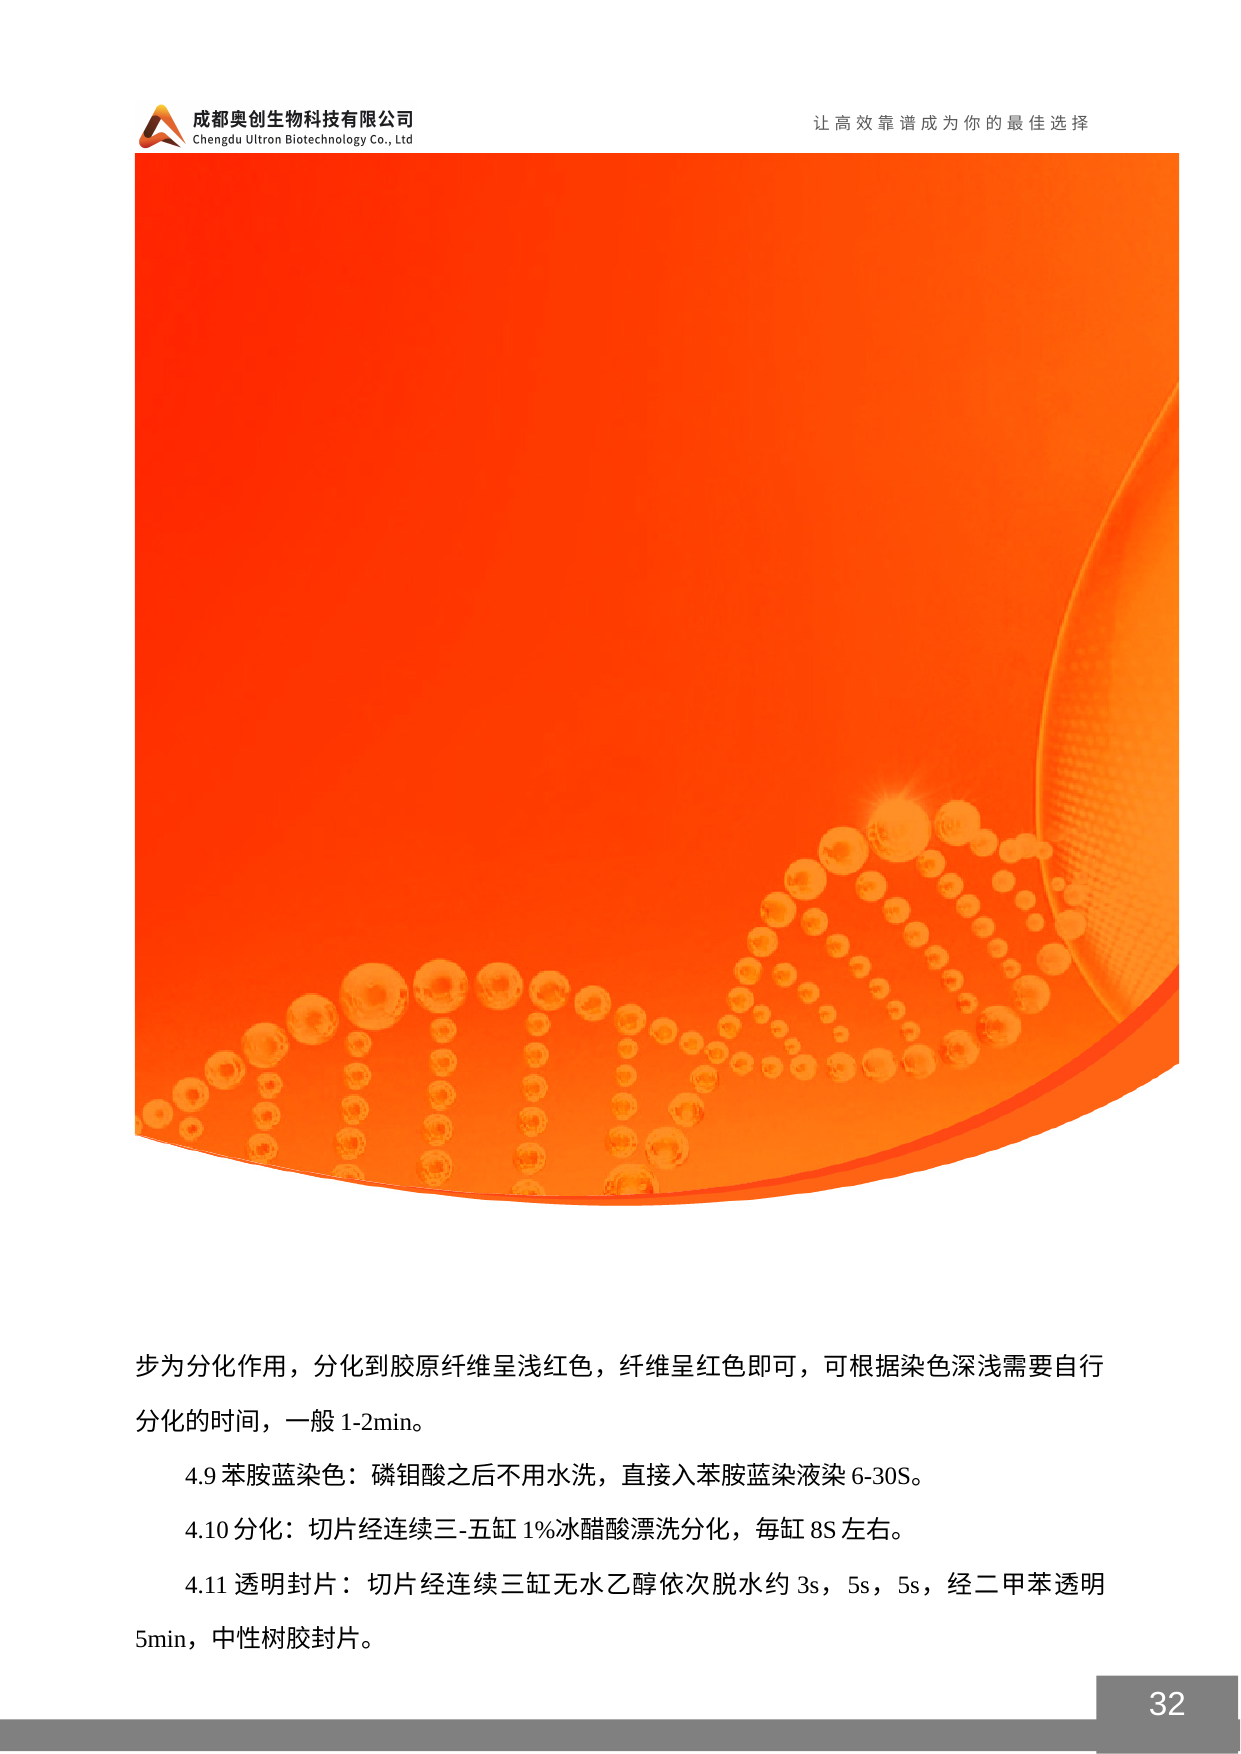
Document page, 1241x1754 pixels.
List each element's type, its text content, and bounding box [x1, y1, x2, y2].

text 4.10分化：切片经连续三-五缸1%冰醋酸漂洗分化，毎缸8S左右。 [135, 1510, 1106, 1546]
text 4.11透明封片：切片经连续三缸无水乙醇依次脱水约3s，5s，5s，经二甲苯透明5min，中性树胶封片。 [135, 1564, 1106, 1655]
text 4.8磷钼酸染色：切片稍微沥干水分（不能干片），入磷钼酸水溶液浸泡约1min。此步为分化作用，分化到胶原纤维呈浅红色，纤维呈红色即可，可根据染色深浅需要自行分化的时间，一般1-2min。 [135, 1347, 1106, 1437]
text 4.9苯胺蓝染色：磷钼酸之后不用水洗，直接入苯胺蓝染液染6-30S。 [135, 1455, 1106, 1492]
picture [134, 100, 1180, 1347]
